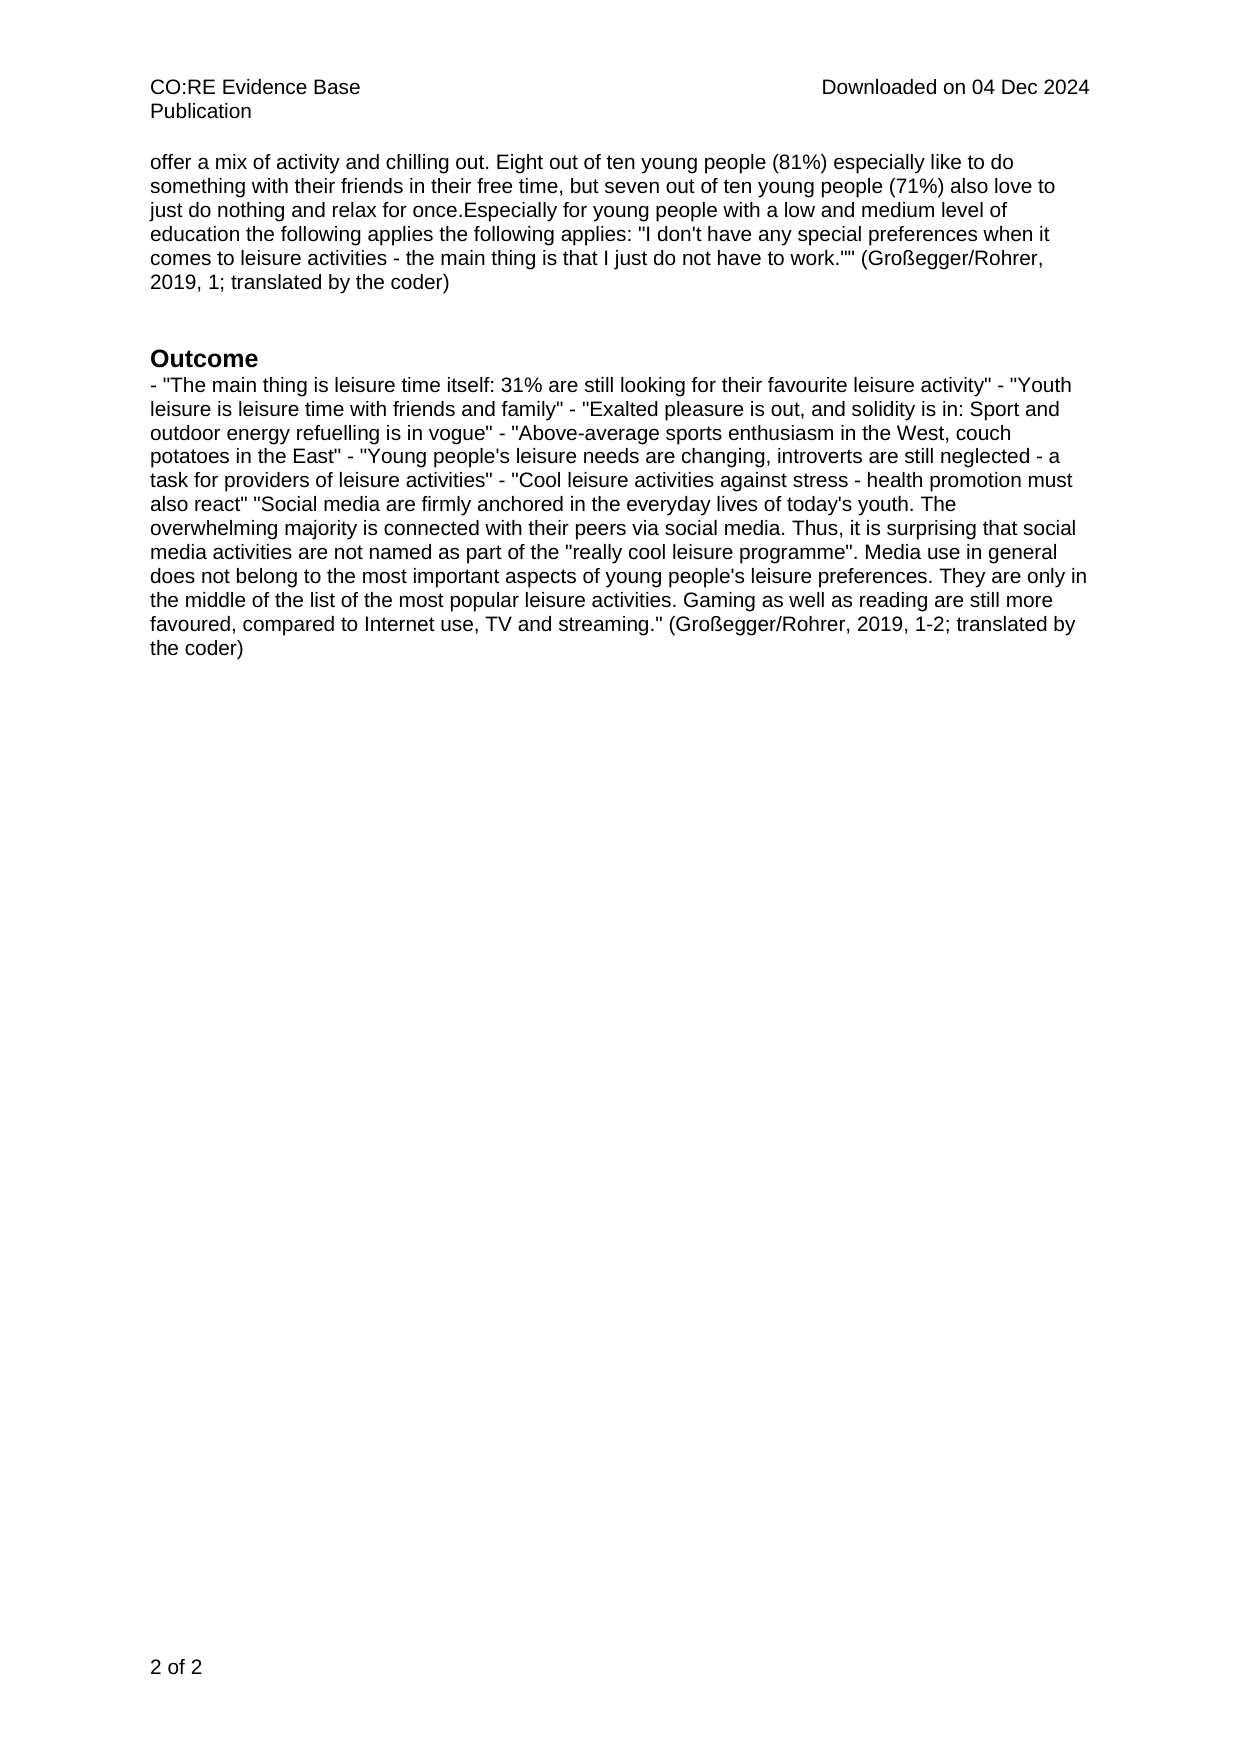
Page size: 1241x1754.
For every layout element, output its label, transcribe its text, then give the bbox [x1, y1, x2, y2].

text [150, 150, 1090, 294]
subtitle Outcome [150, 344, 1090, 372]
text - "The main thing is leisure time itself: 31% are still looking for their favourite leisure activity" - "Youth leisure is leisure time with friends and family" - "Exalted pleasure is out, and solidity is in: Sport and outdoor energy refuelling is in vogue" - "Above-average sports enthusiasm in the West, couch potatoes in the East" - "Young people's leisure needs are changing, introverts are still neglected - a task for providers of leisure activities" - "Cool leisure activities against stress - health promotion must also react" "Social media are firmly anchored in the everyday lives of today's youth. The overwhelming majority is connected with their peers via social media. Thus, it is surprising that social media activities are not named as part of the "really cool leisure programme". Media use in general does not belong to the most important aspects of young people's leisure preferences. They are only in the middle of the list of the most popular leisure activities. Gaming as well as reading are still more favoured, compared to Internet use, TV and streaming." (Großegger/Rohrer, 2019, 1-2; translated by the coder) [150, 372, 1090, 660]
